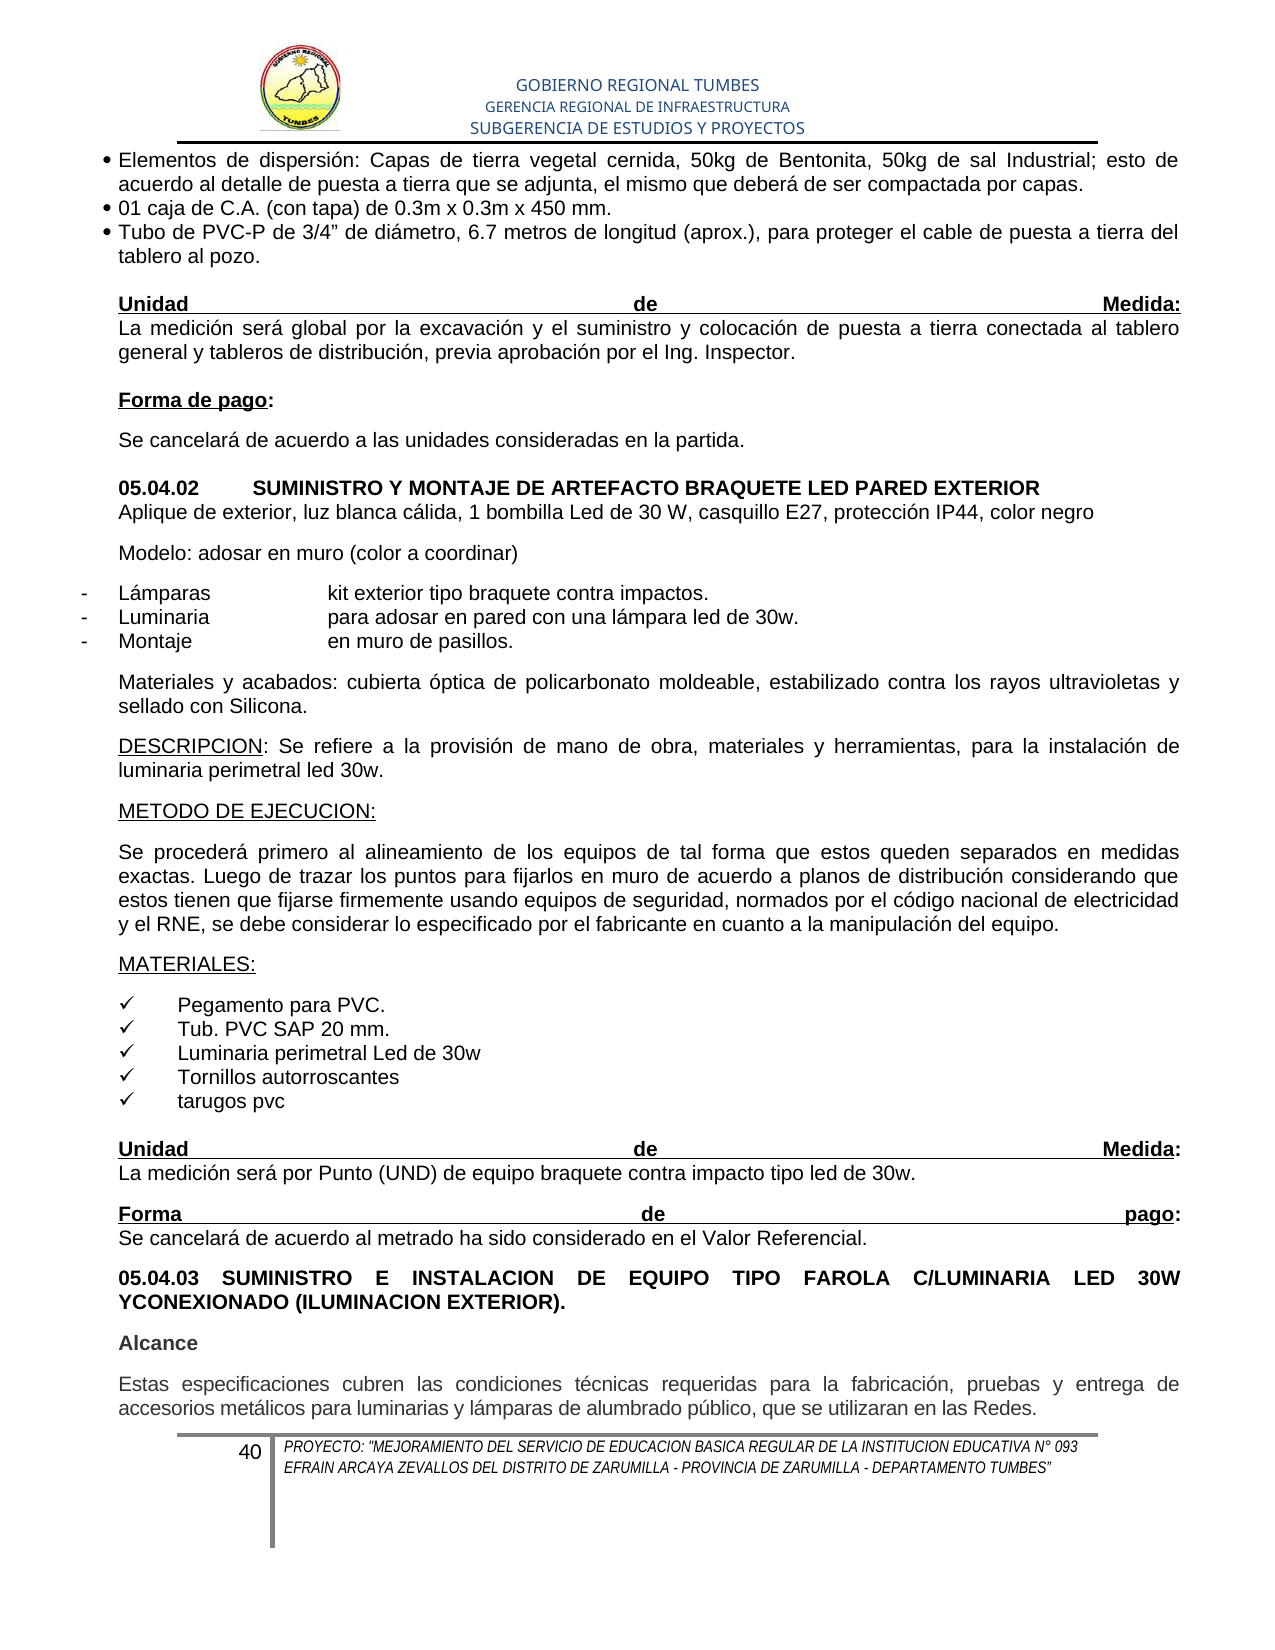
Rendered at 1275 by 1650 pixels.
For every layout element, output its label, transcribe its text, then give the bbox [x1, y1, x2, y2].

text MATERIALES: [118, 952, 1181, 976]
list Tornillos autorroscantes [118, 1065, 1181, 1089]
list Tub. PVC SAP 20 mm. [118, 1017, 1181, 1041]
list Montaje en muro de pasillos. [81, 629, 1181, 653]
text Alcance [118, 1331, 1181, 1355]
list Pegamento para PVC. [118, 993, 1181, 1017]
text Unidad de Medida: La medición será por Punto (UND) de equipo braquete contra impacto tipo led de 30w. [118, 1137, 1181, 1185]
text Estas especificaciones cubren las condiciones técnicas requeridas para la fabricación, pruebas y entrega de accesorios metálicos para luminarias y lámparas de alumbrado público, que se utilizaran en las Redes. [118, 1371, 1181, 1419]
text DESCRIPCION: Se refiere a la provisión de mano de obra, materiales y herramientas, para la instalación de luminaria perimetral led 30w. [118, 734, 1181, 782]
text METODO DE EJECUCION: [118, 799, 1181, 823]
text Forma de pago: [118, 387, 1181, 411]
picture [259, 44, 341, 131]
text 05.04.02 SUMINISTRO Y MONTAJE DE ARTEFACTO BRAQUETE LED PARED EXTERIOR [118, 476, 1181, 500]
text Unidad de Medida: La medición será global por la excavación y el suministro y colocación de puesta a tierra conectada al tablero general y tableros de distribución, previa aprobación por el Ing. Inspector. [118, 292, 1181, 313]
list Luminaria perimetral Led de 30w [118, 1041, 1181, 1065]
list 01 caja de C.A. (con tapa) de 0.3m x 0.3m x 450 mm. [103, 196, 1181, 220]
text Se cancelará de acuerdo a las unidades consideradas en la partida. [118, 428, 1181, 452]
text Materiales y acabados: cubierta óptica de policarbonato moldeable, estabilizado contra los rayos ultravioletas y sellado con Silicona. [118, 670, 1181, 718]
text Se procederá primero al alineamiento de los equipos de tal forma que estos queden separados en medidas exactas. Luego de trazar los puntos para fijarlos en muro de acuerdo a planos de distribución considerando que estos tienen que fijarse firmemente usando equipos de seguridad, normados por el código nacional de electricidad y el RNE, se debe considerar lo especificado por el fabricante en cuanto a la manipulación del equipo. [118, 839, 1181, 935]
text Unidad de Medida: La medición será global por la excavación y el suministro y colocación de puesta a tierra conectada al tablero general y tableros de distribución, previa aprobación por el Ing. Inspector. [118, 314, 1181, 363]
list Tubo de PVC-P de 3/4” de diámetro, 6.7 metros de longitud (aprox.), para proteger el cable de puesta a tierra del tablero al pozo. [103, 220, 1181, 268]
text Aplique de exterior, luz blanca cálida, 1 bombilla Led de 30 W, casquillo E27, protección IP44, color negro [118, 500, 1181, 524]
text Modelo: adosar en muro (color a coordinar) [118, 541, 1181, 564]
list Elementos de dispersión: Capas de tierra vegetal cernida, 50kg de Bentonita, 50kg de sal Industrial; esto de acuerdo al detalle de puesta a tierra que se adjunta, el mismo que deberá de ser compactada por capas. [103, 148, 1181, 196]
list tarugos pvc [118, 1089, 1181, 1113]
list Luminaria para adosar en pared con una lámpara led de 30w. [81, 605, 1181, 629]
text 05.04.03 SUMINISTRO E INSTALACION DE EQUIPO TIPO FAROLA C/LUMINARIA LED 30W YCONEXIONADO (ILUMINACION EXTERIOR). [118, 1266, 1181, 1314]
text Forma de pago: Se cancelará de acuerdo al metrado ha sido considerado en el Valor Referencial. [118, 1202, 1181, 1249]
list Lámparas kit exterior tipo braquete contra impactos. [81, 581, 1181, 605]
